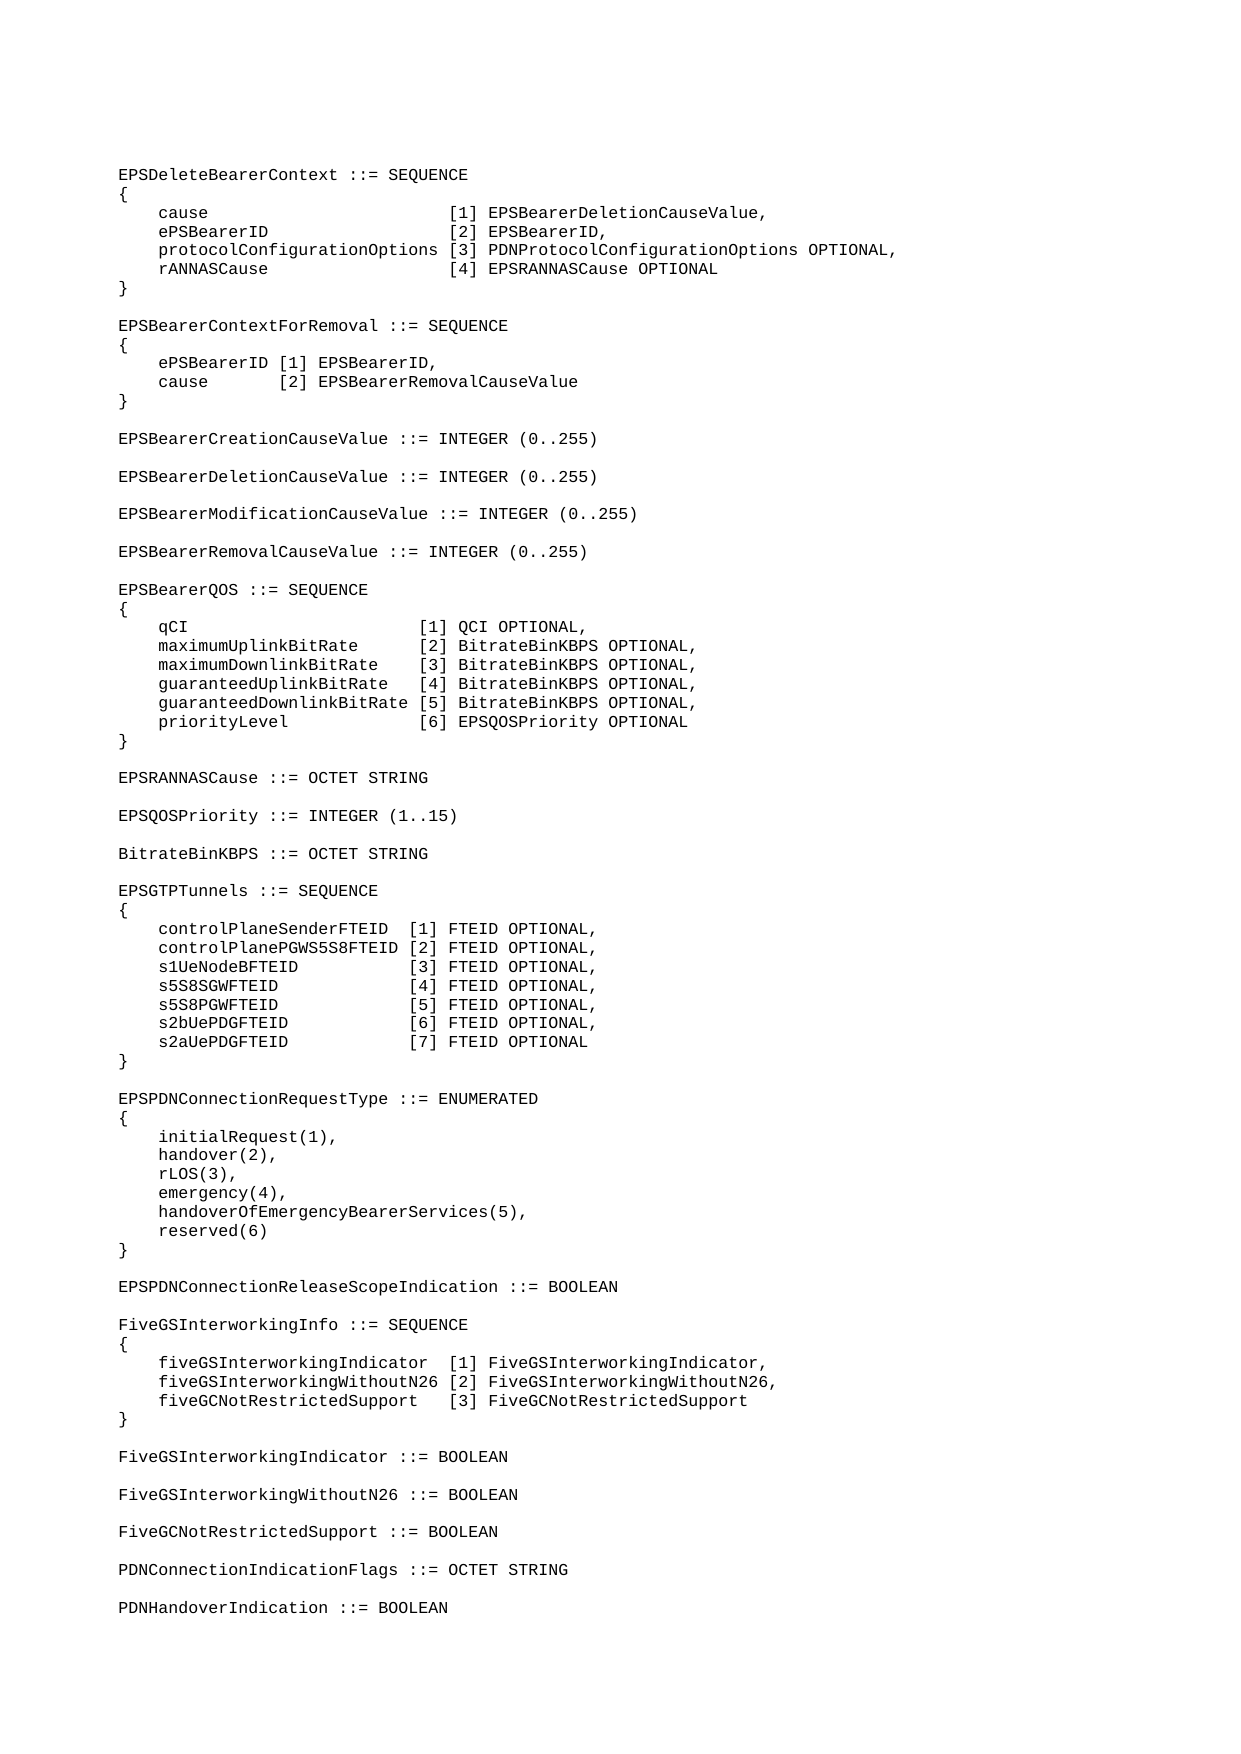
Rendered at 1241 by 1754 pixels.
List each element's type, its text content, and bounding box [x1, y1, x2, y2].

text } [118, 1053, 1122, 1072]
text EPSBearerContextForRemoval ::= SEQUENCE [118, 317, 1122, 336]
text guaranteedUplinkBitRate [4] BitrateBinKBPS OPTIONAL, [118, 676, 1122, 694]
text EPSBearerCreationCauseValue ::= INTEGER (0..255) [118, 431, 1122, 449]
text EPSBearerDeletionCauseValue ::= INTEGER (0..255) [118, 468, 1122, 487]
text EPSPDNConnectionReleaseScopeIndication ::= BOOLEAN [118, 1279, 1122, 1298]
text ePSBearerID [2] EPSBearerID, [118, 223, 1122, 242]
text handoverOfEmergencyBearerServices(5), [118, 1203, 1122, 1222]
text FiveGSInterworkingInfo ::= SEQUENCE [118, 1317, 1122, 1336]
text { [118, 600, 1122, 619]
text PDNHandoverIndication ::= BOOLEAN [118, 1599, 1122, 1618]
text EPSBearerQOS ::= SEQUENCE [118, 581, 1122, 600]
text emergency(4), [118, 1185, 1122, 1203]
text EPSBearerRemovalCauseValue ::= INTEGER (0..255) [118, 544, 1122, 562]
text cause [2] EPSBearerRemovalCauseValue [118, 374, 1122, 393]
text guaranteedDownlinkBitRate [5] BitrateBinKBPS OPTIONAL, [118, 694, 1122, 713]
text s2bUePDGFTEID [6] FTEID OPTIONAL, [118, 1015, 1122, 1034]
text } [118, 280, 1122, 298]
text controlPlanePGWS5S8FTEID [2] FTEID OPTIONAL, [118, 939, 1122, 958]
text EPSRANNASCause ::= OCTET STRING [118, 770, 1122, 789]
text EPSQOSPriority ::= INTEGER (1..15) [118, 808, 1122, 826]
text } [118, 393, 1122, 412]
text fiveGSInterworkingIndicator [1] FiveGSInterworkingIndicator, [118, 1354, 1122, 1373]
text rANNASCause [4] EPSRANNASCause OPTIONAL [118, 261, 1122, 280]
text EPSPDNConnectionRequestType ::= ENUMERATED [118, 1090, 1122, 1109]
text { [118, 185, 1122, 204]
text FiveGCNotRestrictedSupport ::= BOOLEAN [118, 1524, 1122, 1543]
text s5S8SGWFTEID [4] FTEID OPTIONAL, [118, 977, 1122, 996]
text { [118, 902, 1122, 921]
text { [118, 1336, 1122, 1354]
text } [118, 732, 1122, 751]
text BitrateBinKBPS ::= OCTET STRING [118, 845, 1122, 864]
text ePSBearerID [1] EPSBearerID, [118, 355, 1122, 374]
text cause [1] EPSBearerDeletionCauseValue, [118, 204, 1122, 223]
text fiveGCNotRestrictedSupport [3] FiveGCNotRestrictedSupport [118, 1392, 1122, 1411]
text } [118, 1241, 1122, 1260]
text EPSDeleteBearerContext ::= SEQUENCE [118, 167, 1122, 185]
text qCI [1] QCI OPTIONAL, [118, 619, 1122, 638]
text initialRequest(1), [118, 1128, 1122, 1147]
text handover(2), [118, 1147, 1122, 1166]
text PDNConnectionIndicationFlags ::= OCTET STRING [118, 1562, 1122, 1581]
text FiveGSInterworkingIndicator ::= BOOLEAN [118, 1449, 1122, 1467]
text s2aUePDGFTEID [7] FTEID OPTIONAL [118, 1034, 1122, 1053]
text maximumUplinkBitRate [2] BitrateBinKBPS OPTIONAL, [118, 638, 1122, 657]
text reserved(6) [118, 1222, 1122, 1241]
text { [118, 336, 1122, 355]
text maximumDownlinkBitRate [3] BitrateBinKBPS OPTIONAL, [118, 657, 1122, 676]
text priorityLevel [6] EPSQOSPriority OPTIONAL [118, 713, 1122, 732]
text controlPlaneSenderFTEID [1] FTEID OPTIONAL, [118, 921, 1122, 939]
text } [118, 1411, 1122, 1430]
text EPSBearerModificationCauseValue ::= INTEGER (0..255) [118, 506, 1122, 525]
text { [118, 1109, 1122, 1128]
text protocolConfigurationOptions [3] PDNProtocolConfigurationOptions OPTIONAL, [118, 242, 1122, 261]
text fiveGSInterworkingWithoutN26 [2] FiveGSInterworkingWithoutN26, [118, 1373, 1122, 1392]
text EPSGTPTunnels ::= SEQUENCE [118, 883, 1122, 902]
text FiveGSInterworkingWithoutN26 ::= BOOLEAN [118, 1486, 1122, 1505]
text rLOS(3), [118, 1166, 1122, 1185]
text s5S8PGWFTEID [5] FTEID OPTIONAL, [118, 996, 1122, 1015]
text s1UeNodeBFTEID [3] FTEID OPTIONAL, [118, 958, 1122, 977]
